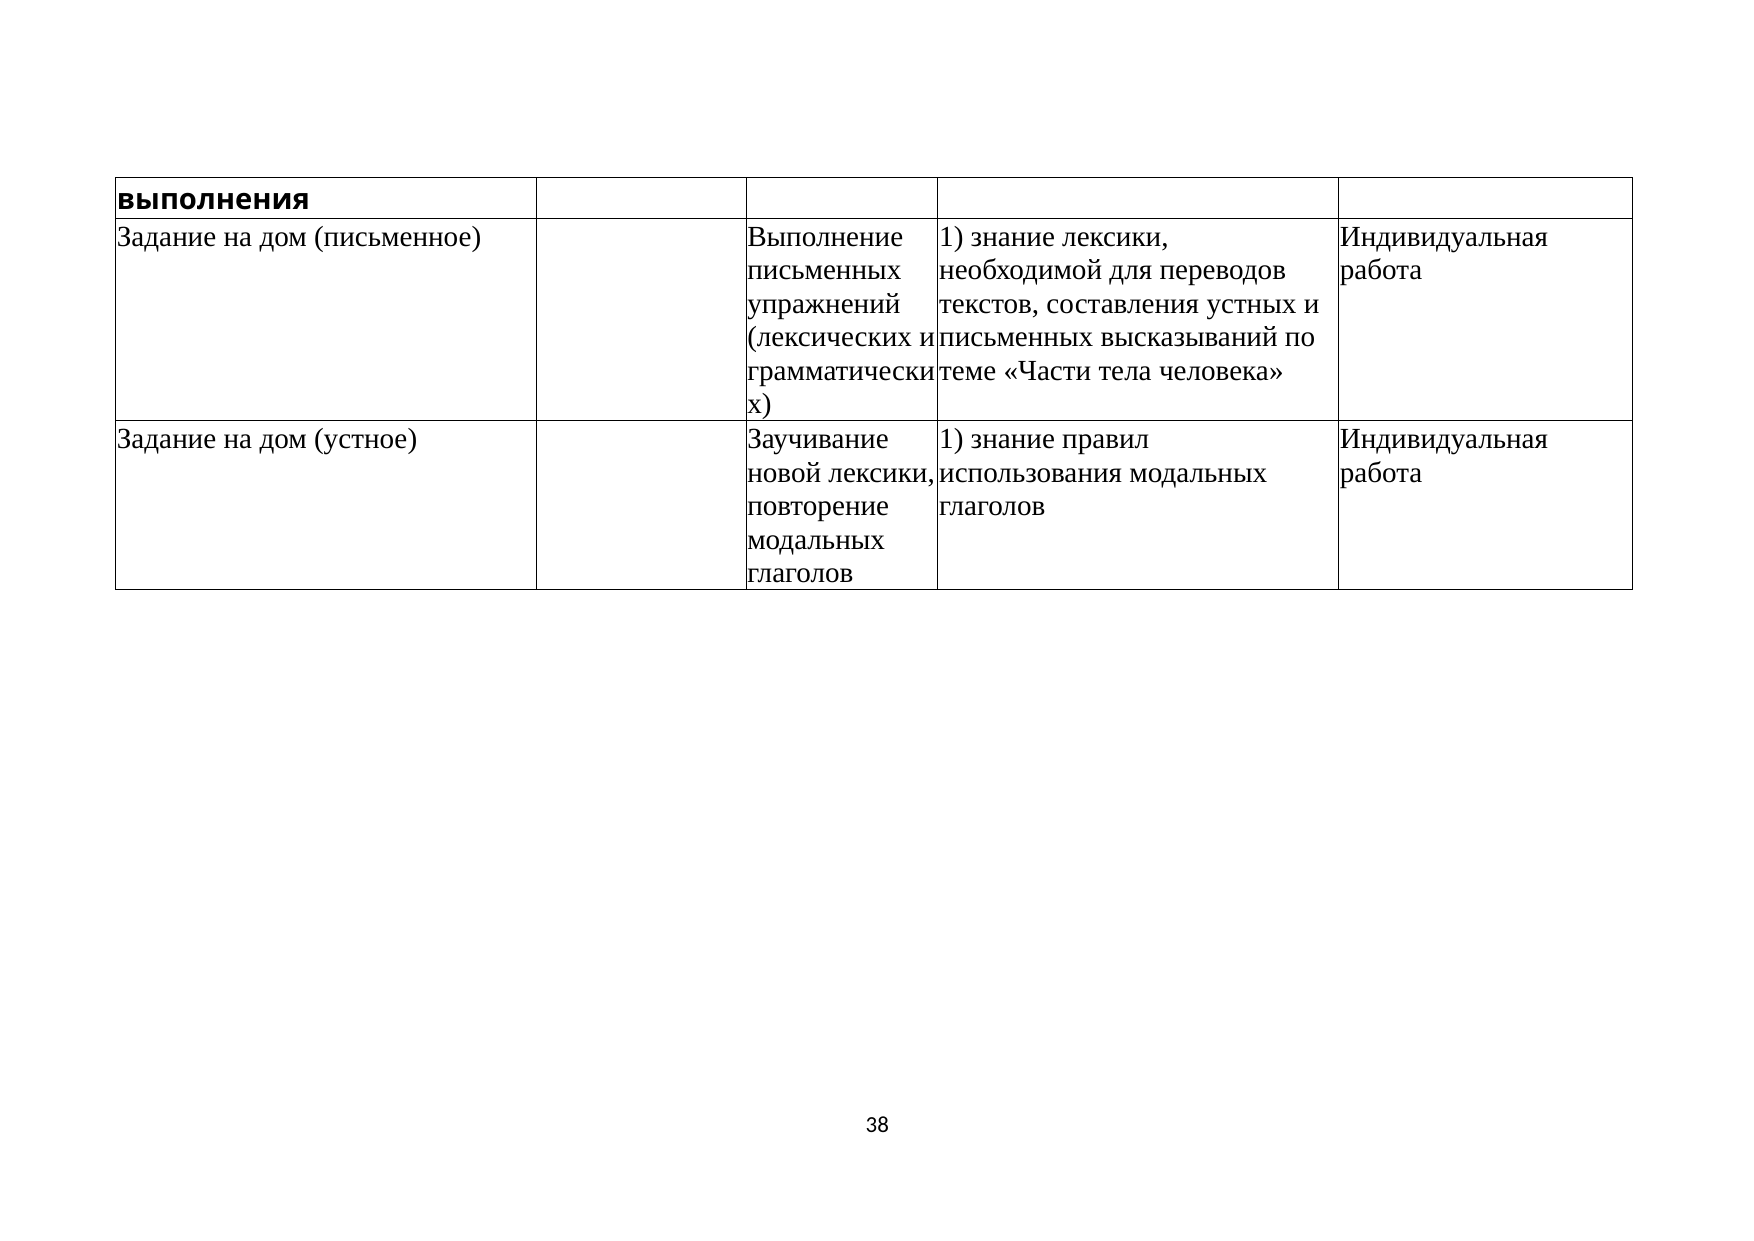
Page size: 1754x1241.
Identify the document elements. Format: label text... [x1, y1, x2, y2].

table_cell Заучивание новой лексики, повторение модальных глаголов [747, 421, 937, 589]
table_cell Задание на дом (письменное) [116, 219, 536, 420]
table_cell [938, 178, 1338, 218]
table_cell Выполнение письменных упражнений (лексических и грамматических) [747, 219, 937, 420]
table_cell Индивидуальная работа [1339, 219, 1632, 420]
table_cell [537, 421, 746, 589]
table_cell 1) знание правил использования модальных глаголов [938, 421, 1338, 589]
table_cell 1) знание лексики, необходимой для переводов текстов, составления устных и письменных высказываний по теме «Части тела человека» [938, 219, 1338, 420]
table_cell Индивидуальная работа [1339, 421, 1632, 589]
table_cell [116, 178, 536, 218]
table_cell [537, 178, 746, 218]
table_cell [537, 219, 746, 420]
table_cell [747, 178, 937, 218]
table_cell Задание на дом (устное) [116, 421, 536, 589]
table_cell [1339, 178, 1632, 218]
